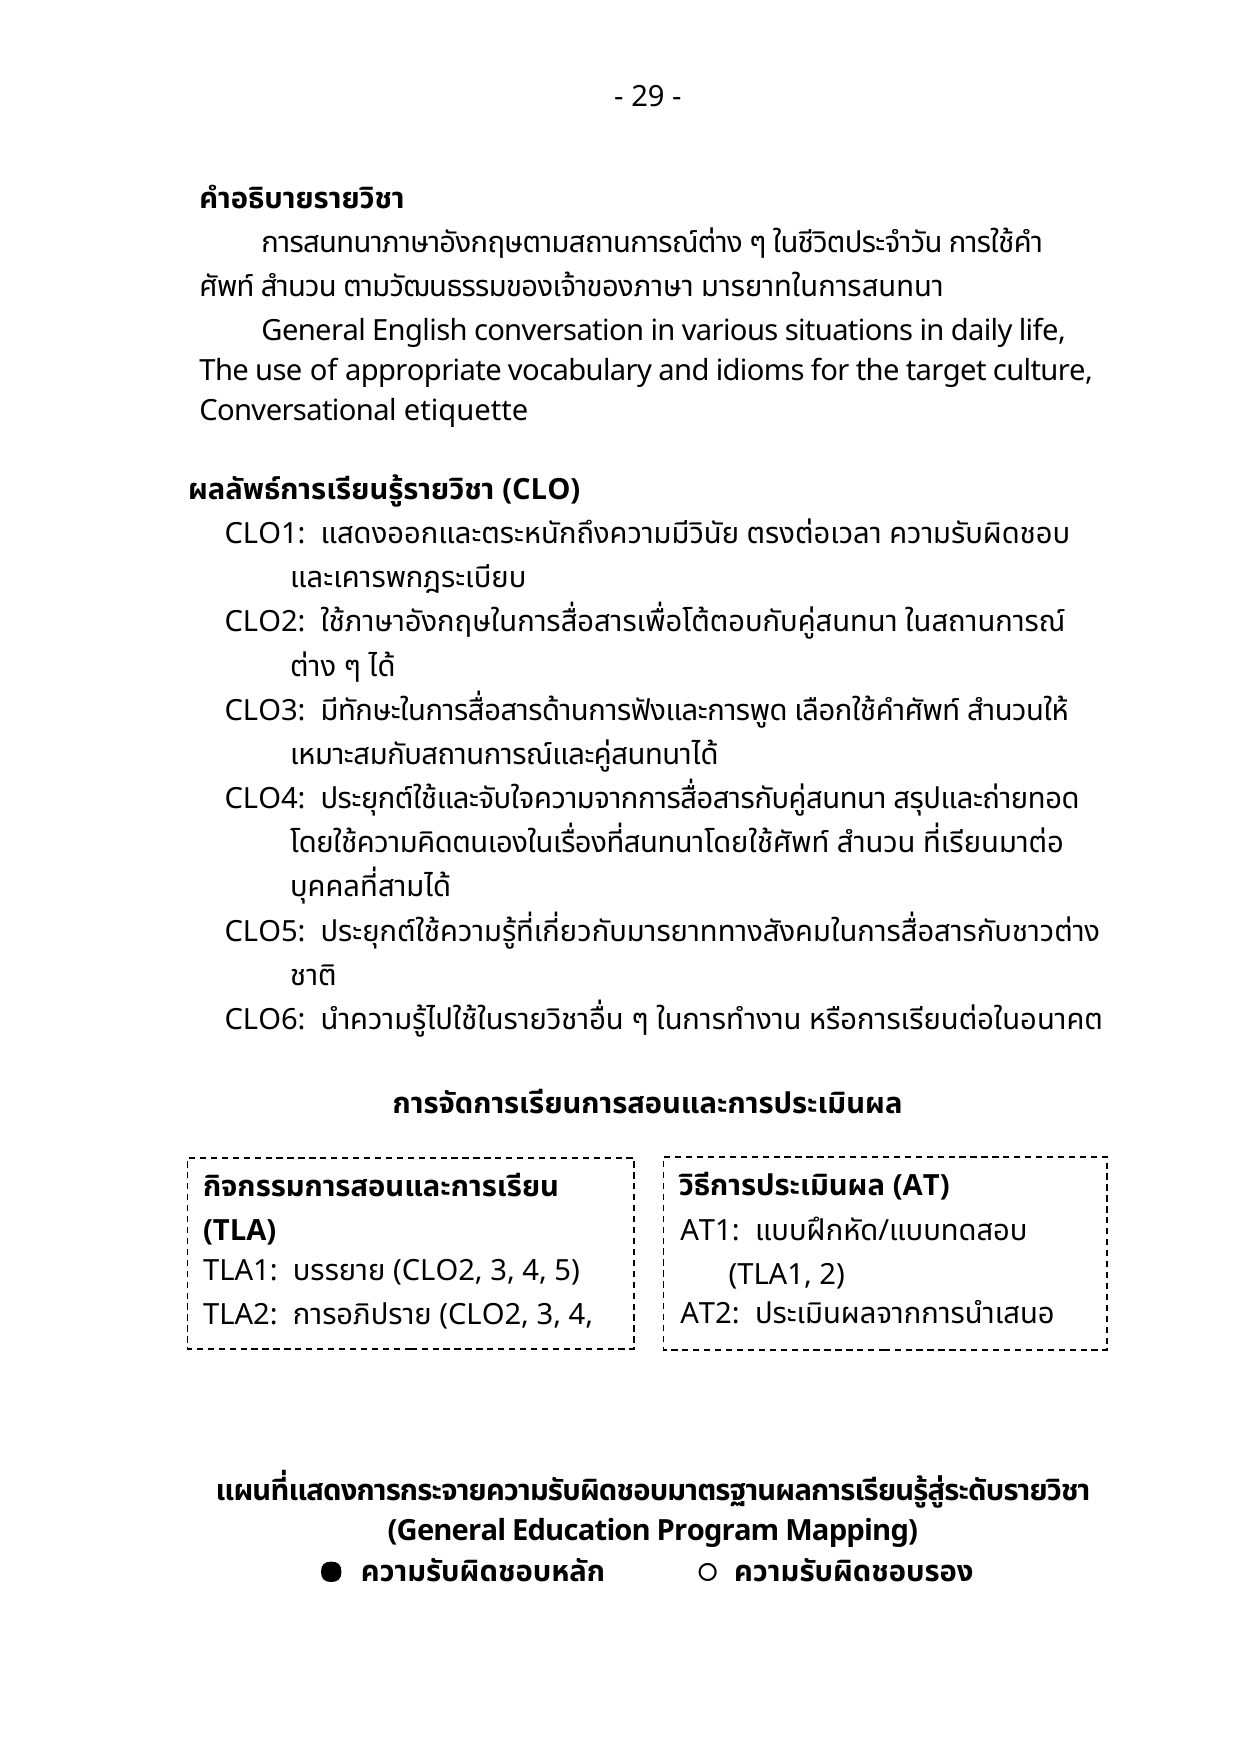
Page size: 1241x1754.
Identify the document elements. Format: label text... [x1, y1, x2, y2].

text การจัดการเรียนการสอนและการประเมินผล [188, 1082, 1107, 1126]
text CLO3: มีทักษะในการสื่อสารด้านการฟังและการพูด เลือกใช้คำศัพท์ สำนวนให้เหมาะสมกับสถานการณ์และคู่สนทนาได้ [224, 689, 1107, 777]
text CLO6: นำความรู้ไปใช้ในรายวิชาอื่น ๆ ในการทำงาน หรือการเรียนต่อในอนาคต [224, 998, 1107, 1042]
text ผลลัพธ์การเรียนรู้รายวิชา (CLO) [188, 468, 1107, 512]
text CLO5: ประยุกต์ใช้ความรู้ที่เกี่ยวกับมารยาททางสังคมในการสื่อสารกับชาวต่างชาติ [224, 910, 1107, 998]
text แผนที่แสดงการกระจายความรับผิดชอบมาตรฐานผลการเรียนรู้สู่ระดับรายวิชา (General Education Program Mapping) [188, 1466, 1118, 1548]
text CLO4: ประยุกต์ใช้และจับใจความจากการสื่อสารกับคู่สนทนา สรุปและถ่ายทอดโดยใช้ความคิดตนเองในเรื่องที่สนทนาโดยใช้ศัพท์ สำนวน ที่เรียนมาต่อบุคคลที่สามได้ [224, 777, 1107, 910]
table_cell คำอธิบายรายวิชา การสนทนาภาษาอังกฤษตามสถานการณ์ต่าง ๆ ในชีวิตประจำวัน การใช้คำศัพท์ สำนวน ตามวัฒนธรรมของเจ้าของภาษา มารยาทในการสนทนา General English conversation in various situations in daily life, The use of appropriate vocabulary and idioms for the target culture, Conversational etiquette [188, 177, 1107, 428]
text CLO1: แสดงออกและตระหนักถึงความมีวินัย ตรงต่อเวลา ความรับผิดชอบและเคารพกฎระเบียบ [224, 512, 1107, 601]
text ความรับผิดชอบหลัก ความรับผิดชอบรอง [188, 1550, 1107, 1594]
text CLO2: ใช้ภาษาอังกฤษในการสื่อสารเพื่อโต้ตอบกับคู่สนทนา ในสถานการณ์ต่าง ๆ ได้ [224, 601, 1107, 689]
